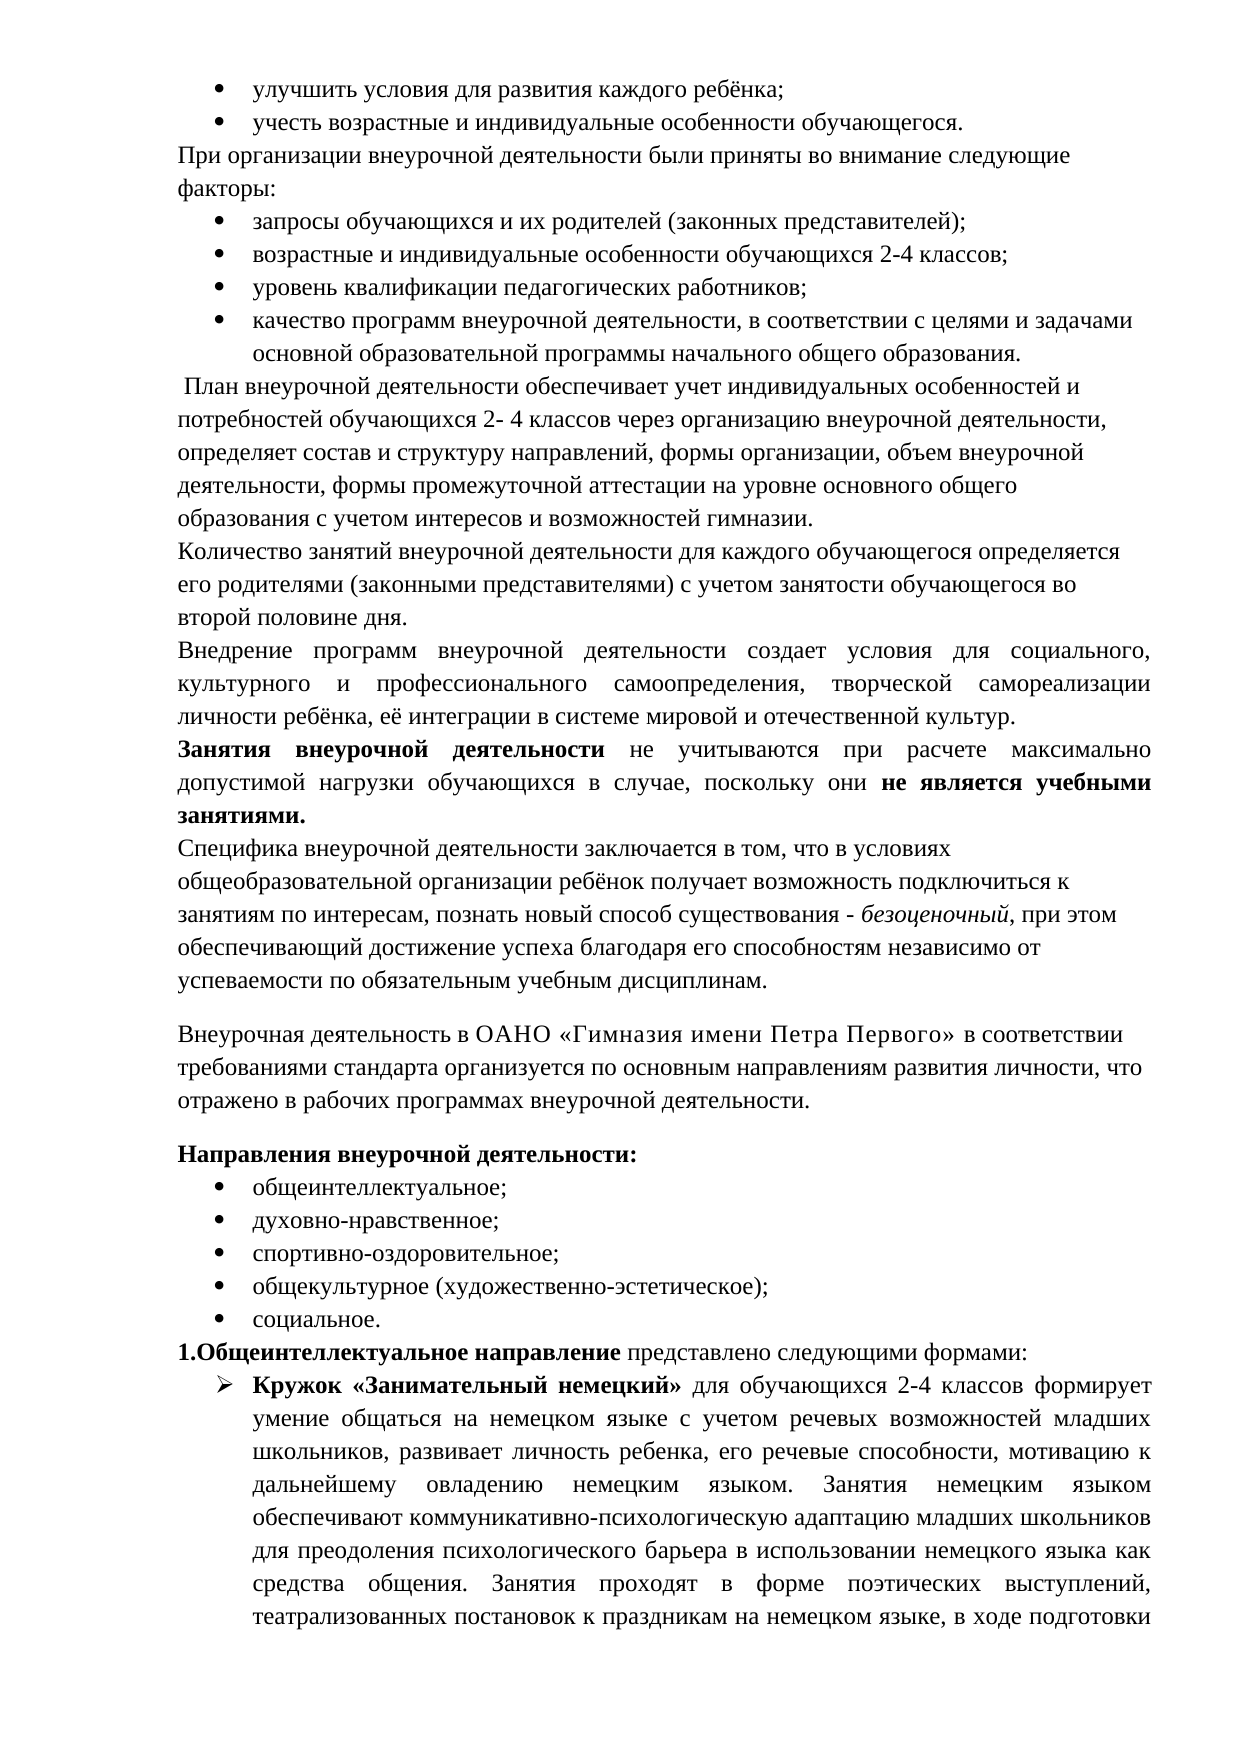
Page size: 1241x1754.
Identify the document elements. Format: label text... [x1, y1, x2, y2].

text Внеурочная деятельность в ОАНО «Гимназия имени Петра Первого» в соответствии требованиями стандарта организуется по основным направлениям развития личности, что отражено в рабочих программах внеурочной деятельности. [177, 1019, 1152, 1114]
text Направления внеурочной деятельности: [177, 1139, 1152, 1168]
text 1.Общеинтеллектуальное направление представлено следующими формами: [177, 1337, 1152, 1366]
list запросы обучающихся и их родителей (законных представителей); [215, 206, 1152, 235]
list учесть возрастные и индивидуальные особенности обучающегося. [215, 107, 1152, 136]
list социальное. [215, 1304, 1152, 1333]
list общекультурное (художественно-эстетическое); [215, 1271, 1152, 1300]
list уровень квалификации педагогических работников; [215, 272, 1152, 301]
list возрастные и индивидуальные особенности обучающихся 2-4 классов; [215, 239, 1152, 268]
list общеинтеллектуальное; [215, 1172, 1152, 1201]
list качество программ внеурочной деятельности, в соответствии с целями и задачами основной образовательной программы начального общего образования. [215, 305, 1152, 367]
text Занятия внеурочной деятельности не учитываются при расчете максимально допустимой нагрузки обучающихся в случае, поскольку они не является учебными занятиями. [177, 734, 1152, 829]
text При организации внеурочной деятельности были приняты во внимание следующие факторы: [177, 140, 1152, 202]
list духовно-нравственное; [215, 1205, 1152, 1234]
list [215, 1370, 1152, 1630]
text Специфика внеурочной деятельности заключается в том, что в условиях общеобразовательной организации ребёнок получает возможность подключиться к занятиям по интересам, познать новый способ существования - безоценочный, при этом обеспечивающий достижение успеха благодаря его способностям независимо от успеваемости по обязательным учебным дисциплинам. [177, 833, 1152, 994]
text План внеурочной деятельности обеспечивает учет индивидуальных особенностей и потребностей обучающихся 2- 4 классов через организацию внеурочной деятельности, определяет состав и структуру направлений, формы организации, объем внеурочной деятельности, формы промежуточной аттестации на уровне основного общего образования с учетом интересов и возможностей гимназии. [177, 371, 1152, 532]
list спортивно-оздоровительное; [215, 1238, 1152, 1267]
list улучшить условия для развития каждого ребёнка; [215, 74, 1152, 103]
text Количество занятий внеурочной деятельности для каждого обучающегося определяется его родителями (законными представителями) с учетом занятости обучающегося во второй половине дня. [177, 536, 1152, 631]
text Внедрение программ внеурочной деятельности создает условия для социального, культурного и профессионального самоопределения, творческой самореализации личности ребёнка, её интеграции в системе мировой и отечественной культур. [177, 635, 1152, 730]
